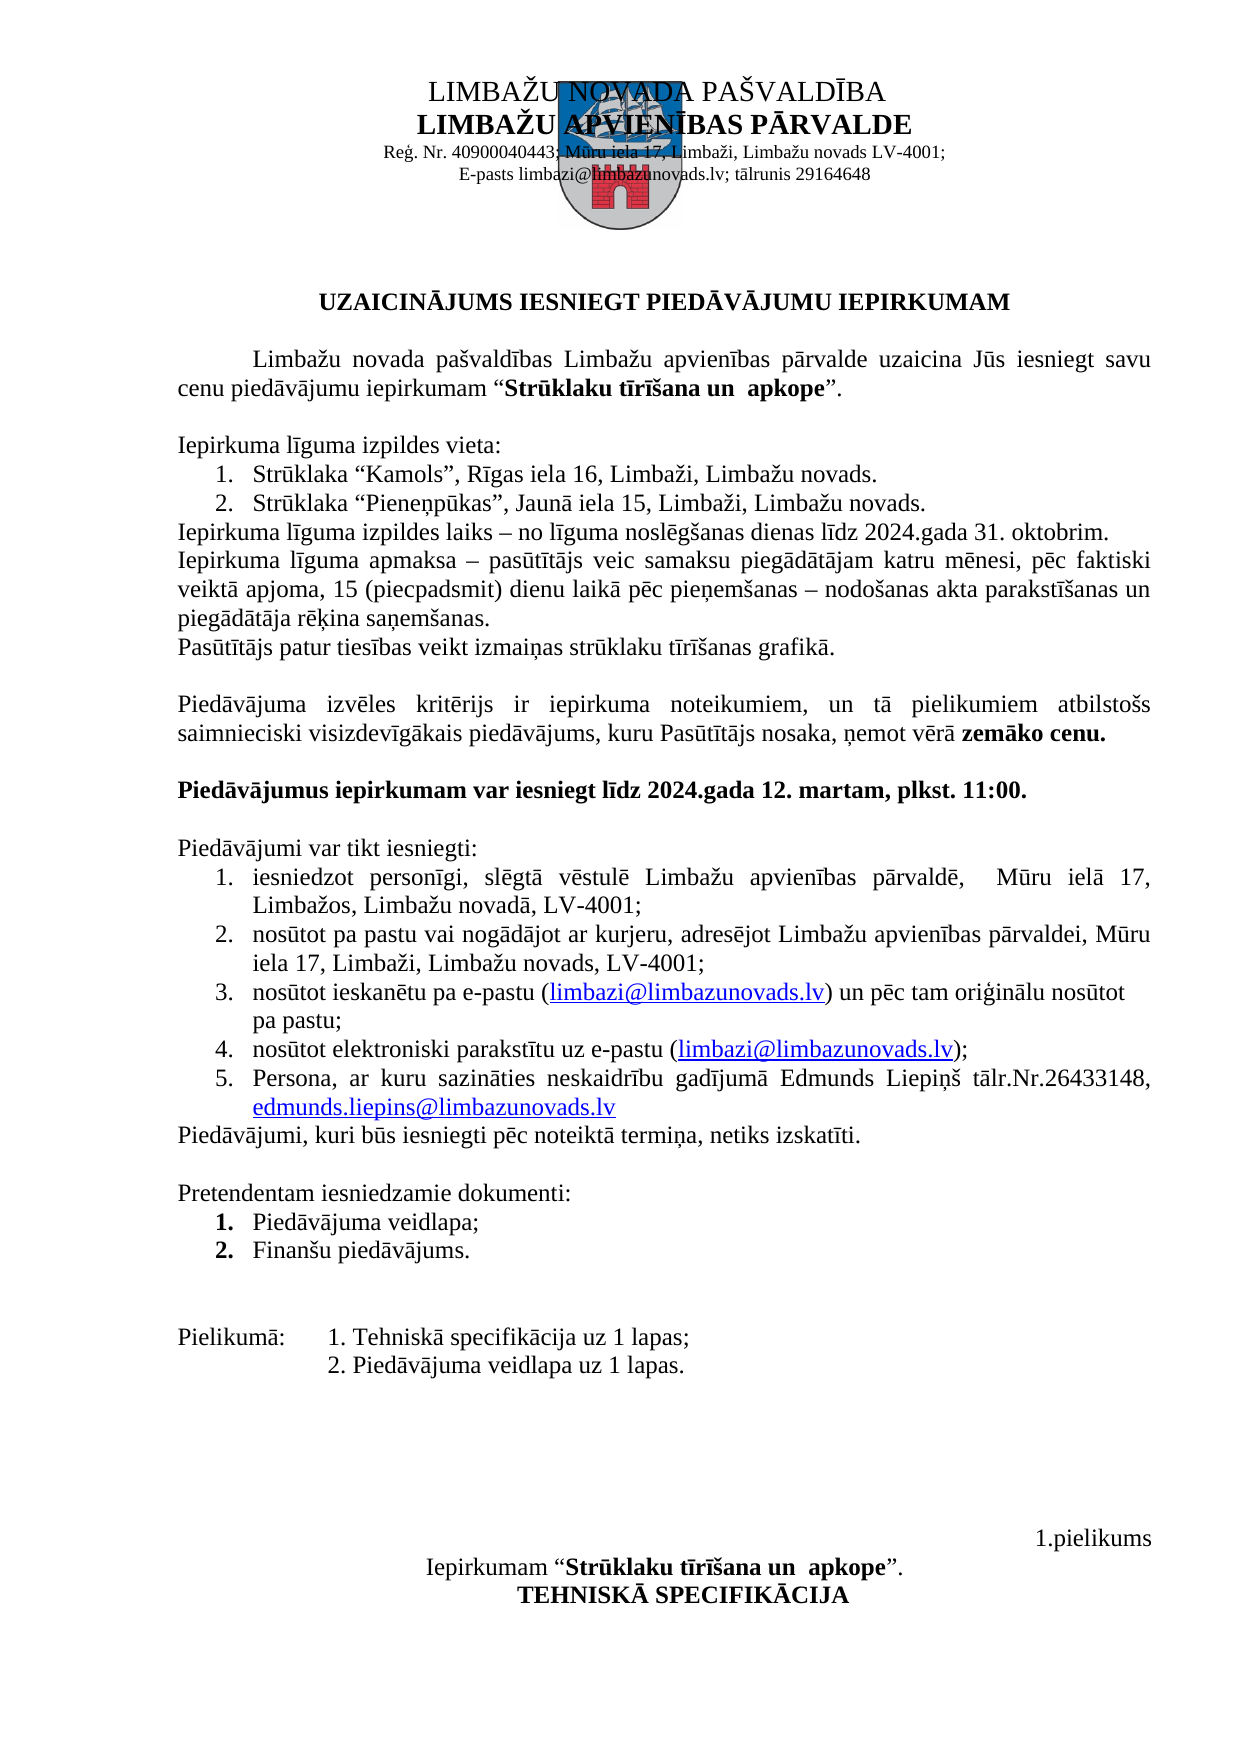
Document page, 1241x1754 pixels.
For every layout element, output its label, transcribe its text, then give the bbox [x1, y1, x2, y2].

text Piedāvājumi, kuri būs iesniegti pēc noteiktā termiņa, netiks izskatīti. [177, 1121, 1152, 1149]
text Piedāvājumus iepirkumam var iesniegt līdz 2024.gada 12. martam, plkst. 11:00. [177, 776, 1152, 804]
picture [557, 81, 683, 230]
text Limbažu novada pašvaldības Limbažu apvienības pārvalde uzaicina Jūs iesniegt savu cenu piedāvājumu iepirkumam “Strūklaku tīrīšana un apkope”. [177, 344, 1152, 402]
list Strūklaka “Pieneņpūkas”, Jaunā iela 15, Limbaži, Limbažu novads. [215, 488, 1152, 517]
text 2. Piedāvājuma veidlapa uz 1 lapas. [177, 1351, 1152, 1379]
list Persona, ar kuru sazināties neskaidrību gadījumā Edmunds Liepiņš tālr.Nr.26433148, edmunds.liepins@limbazunovads.lv [215, 1063, 1152, 1121]
list nosūtot ieskanētu pa e-pastu (limbazi@limbazunovads.lv) un pēc tam oriģinālu nosūtot pa pastu; [215, 977, 1152, 1034]
text 1.pielikums [177, 1523, 1152, 1552]
text UZAICINĀJUMS IESNIEGT PIEDĀVĀJUMU IEPIRKUMAM [177, 287, 1152, 316]
text Iepirkuma līguma izpildes laiks – no līguma noslēgšanas dienas līdz 2024.gada 31. oktobrim. [177, 517, 1152, 546]
text Piedāvājuma izvēles kritērijs ir iepirkuma noteikumiem, un tā pielikumiem atbilstošs saimnieciski visizdevīgākais piedāvājums, kuru Pasūtītājs nosaka, ņemot vērā zemāko cenu. [177, 689, 1152, 747]
text Pielikumā: 1. Tehniskā specifikācija uz 1 lapas; [177, 1322, 1152, 1351]
list nosūtot elektroniski parakstītu uz e-pastu (limbazi@limbazunovads.lv); [215, 1034, 1152, 1063]
text Pretendentam iesniedzamie dokumenti: [177, 1178, 1152, 1207]
text Iepirkumam “Strūklaku tīrīšana un apkope”. [177, 1552, 1152, 1581]
list Strūklaka “Kamols”, Rīgas iela 16, Limbaži, Limbažu novads. [215, 459, 1152, 488]
list Piedāvājuma veidlapa; [215, 1207, 1152, 1236]
list nosūtot pa pastu vai nogādājot ar kurjeru, adresējot Limbažu apvienības pārvaldei, Mūru iela 17, Limbaži, Limbažu novads, LV-4001; [215, 919, 1152, 977]
list iesniedzot personīgi, slēgtā vēstulē Limbažu apvienības pārvaldē, Mūru ielā 17, Limbažos, Limbažu novadā, LV-4001; [215, 862, 1152, 919]
text Piedāvājumi var tikt iesniegti: [177, 833, 1152, 862]
text TEHNISKĀ SPECIFIKĀCIJA [215, 1581, 1152, 1609]
list Finanšu piedāvājums. [215, 1236, 1152, 1264]
text Pasūtītājs patur tiesības veikt izmaiņas strūklaku tīrīšanas grafikā. [177, 632, 1152, 661]
text Iepirkuma līguma apmaksa – pasūtītājs veic samaksu piegādātājam katru mēnesi, pēc faktiski veiktā apjoma, 15 (piecpadsmit) dienu laikā pēc pieņemšanas – nodošanas akta parakstīšanas un piegādātāja rēķina saņemšanas. [177, 546, 1152, 632]
text Iepirkuma līguma izpildes vieta: [177, 431, 1152, 459]
